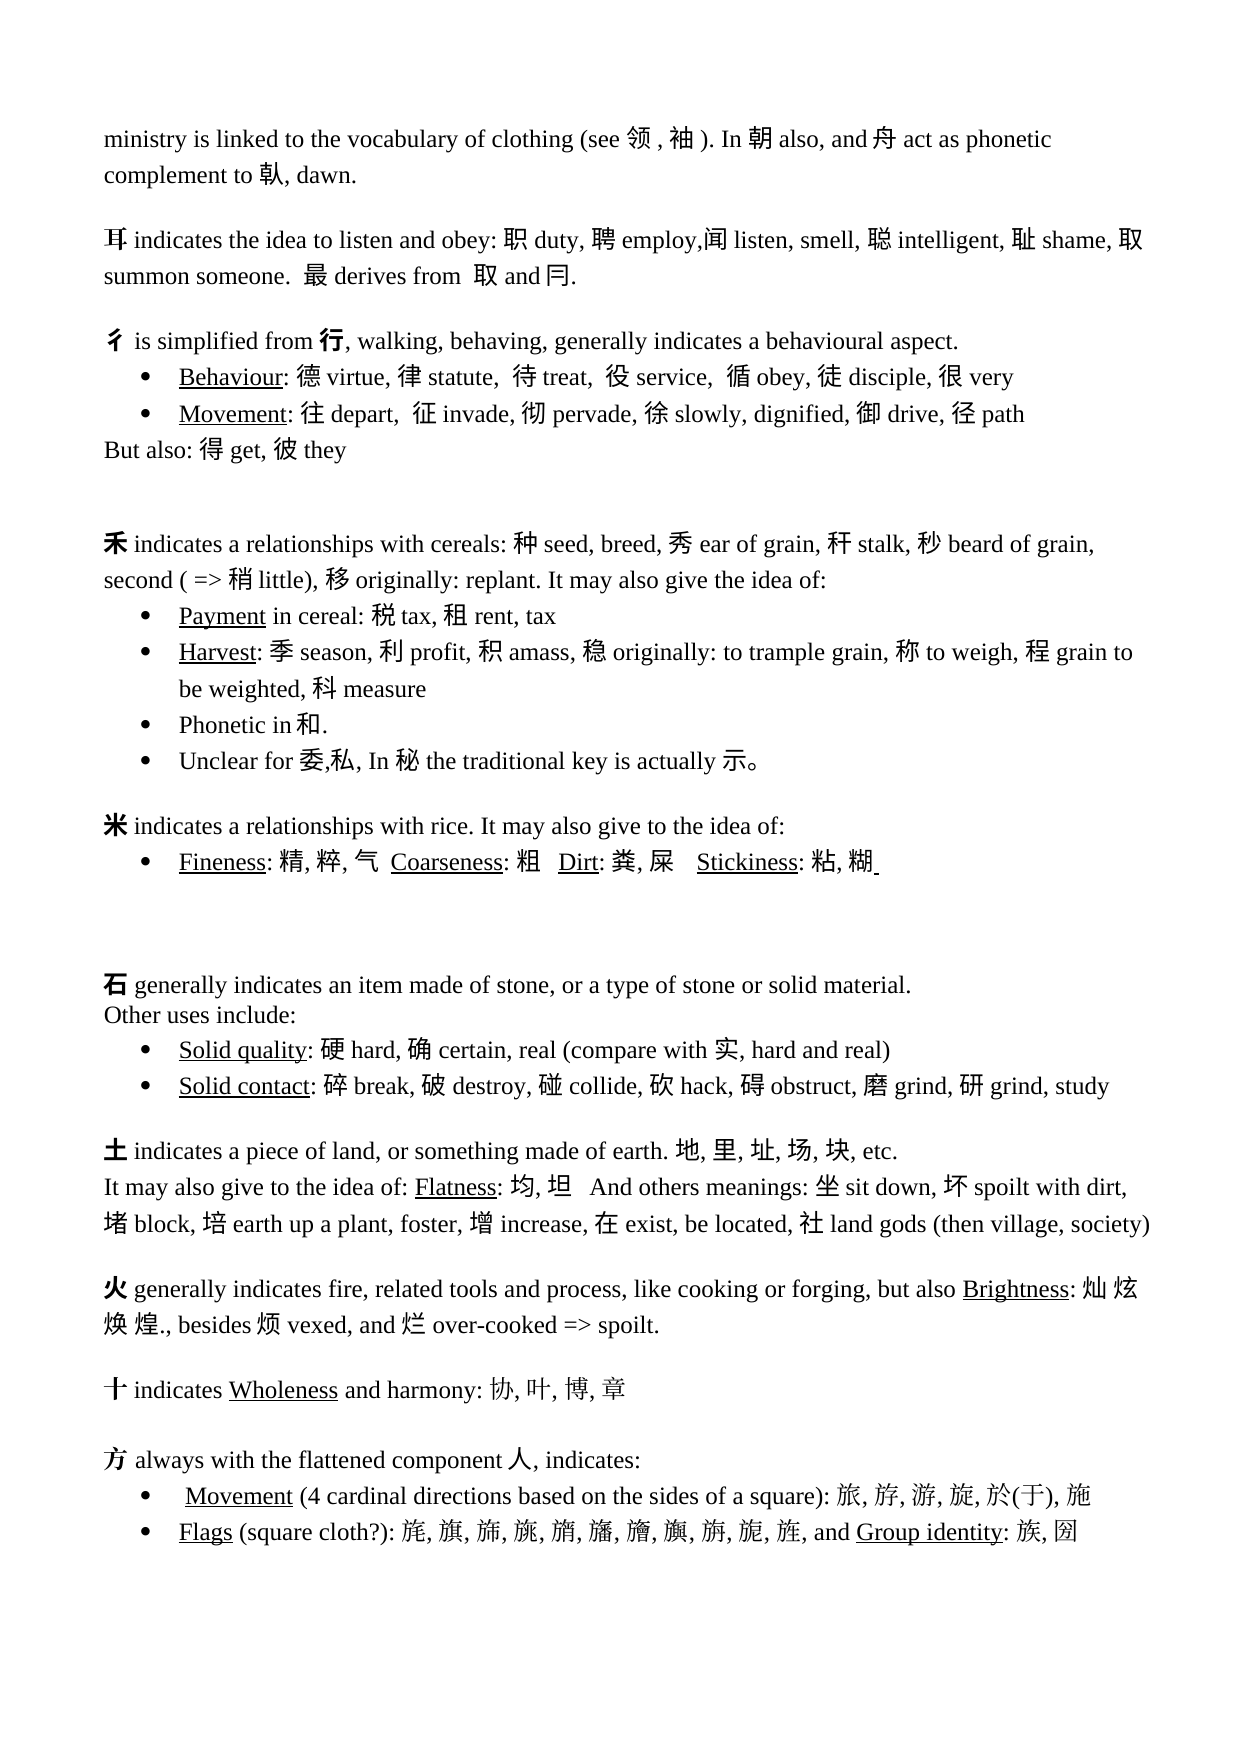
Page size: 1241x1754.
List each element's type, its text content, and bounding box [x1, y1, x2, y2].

text 石 generally indicates an item made of stone, or a type of stone or solid material. Other uses include: [103, 964, 1152, 1029]
list Movement: 往 depart, 征 invade, 彻 pervade, 徐 slowly, dignified, 御 drive, 径 path [141, 393, 1152, 429]
list Movement (4 cardinal directions based on the sides of a square): 旅, 斿, 游, 旋, 於(于), 施 [141, 1476, 1152, 1512]
text 十indicates Wholeness and harmony: 协, 叶, 博, 章 [103, 1369, 1152, 1405]
text 土indicates a piece of land, or something made of earth. 地, 里, 址, 场, 块, etc. [103, 1131, 1152, 1167]
list Fineness: 精, 粹, 气 Coarseness: 粗 Dirt: 粪, 屎 Stickiness: 粘, 糊 [141, 842, 1152, 878]
list Phonetic in和. [141, 704, 1152, 741]
text 火generally indicates fire, related tools and process, like cooking or forging, but also Brightness: 灿 炫 焕 煌., besides烦 vexed, and 烂 over-cooked => spoilt. [103, 1268, 1152, 1341]
text 耳indicates the idea to listen and obey: 职 duty, 聘 employ,闻 listen, smell, 聪 intelligent, 耻 shame, 取 summon someone. 最 derives from 取 and冃. [103, 219, 1152, 292]
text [103, 118, 1152, 191]
text It may also give to the idea of: Flatness: 均, 坦 And others meanings: 坐 sit down, 坏 spoilt with dirt, 堵 block, 培 earth up a plant, foster, 增 increase, 在 exist, be located, 社 land gods (then village, society) [103, 1167, 1152, 1239]
text 米indicates a relationships with rice. It may also give to the idea of: [103, 806, 1152, 842]
list Payment in cereal: 税tax, 租 rent, tax [141, 596, 1152, 632]
list Behaviour: 德 virtue, 律 statute, 待 treat, 役 service, 循 obey, 徒 disciple, 很 very [141, 357, 1152, 393]
text 方 always with the flattened component人, indicates: [103, 1439, 1152, 1476]
list Solid contact: 碎 break, 破 destroy, 碰 collide, 砍 hack, 碍 obstruct, 磨 grind, 研 grind, study [141, 1066, 1152, 1102]
text 彳 is simplified from 行, walking, behaving, generally indicates a behavioural aspect. [103, 321, 1152, 357]
list Harvest: 季 season, 利 profit, 积 amass, 稳 originally: to trample grain, 称 to weigh, 程 grain to be weighted, 科 measure [141, 632, 1152, 704]
list Flags (square cloth?): 旄, 旗, 旆, 旐, 旓, 旛, 旝, 旟, 旃, 旎, 旌, and Group identity: 族, 圀 [141, 1512, 1152, 1547]
text But also: 得 get, 彼 they [103, 429, 1152, 466]
text 禾indicates a relationships with cereals: 种 seed, breed, 秀 ear of grain, 秆 stalk, 秒 beard of grain, second ( => 稍little), 移 originally: replant. It may also give the idea of: [103, 523, 1152, 596]
list Unclear for 委,私, In 秘 the traditional key is actually 示。 [141, 741, 1152, 777]
list Solid quality: 硬 hard, 确 certain, real (compare with 实, hard and real) [141, 1029, 1152, 1066]
